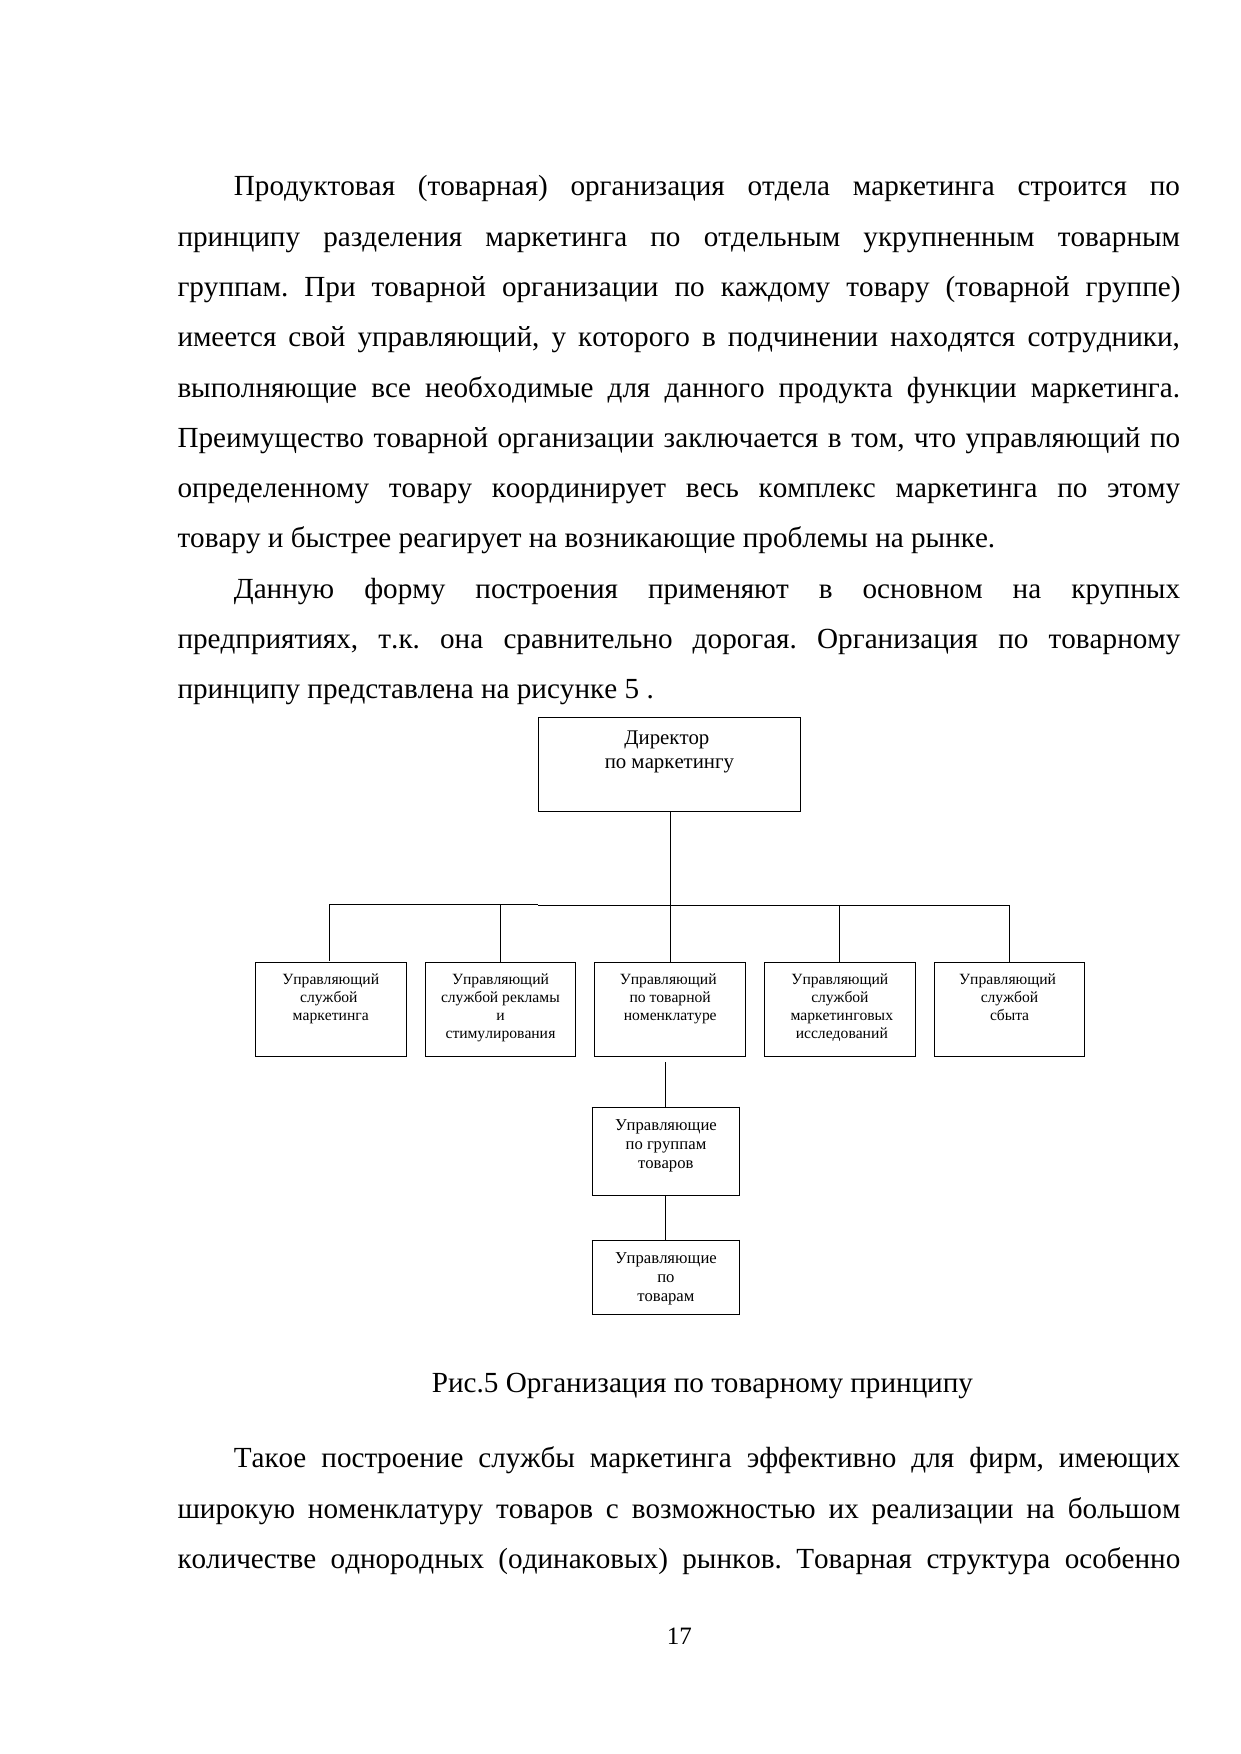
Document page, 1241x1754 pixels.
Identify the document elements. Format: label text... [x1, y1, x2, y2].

text Продуктовая (товарная) организация отдела маркетинга строится по принципу разделения маркетинга по отдельным укрупненным товарным группам. При товарной организации по каждому товару (товарной группе) имеется свой управляющий, у которого в подчинении находятся сотрудники, выполняющие все необходимые для данного продукта функции маркетинга. Преимущество товарной организации заключается в том, что управляющий по определенному товару координирует весь комплекс маркетинга по этому товару и быстрее реагирует на возникающие проблемы на рынке. [177, 168, 1181, 554]
text Данную форму построения применяют в основном на крупных предприятиях, т.к. она сравнительно дорогая. Организация по товарному принципу представлена на рисунке 5 . [177, 571, 1181, 705]
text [177, 1441, 1181, 1575]
